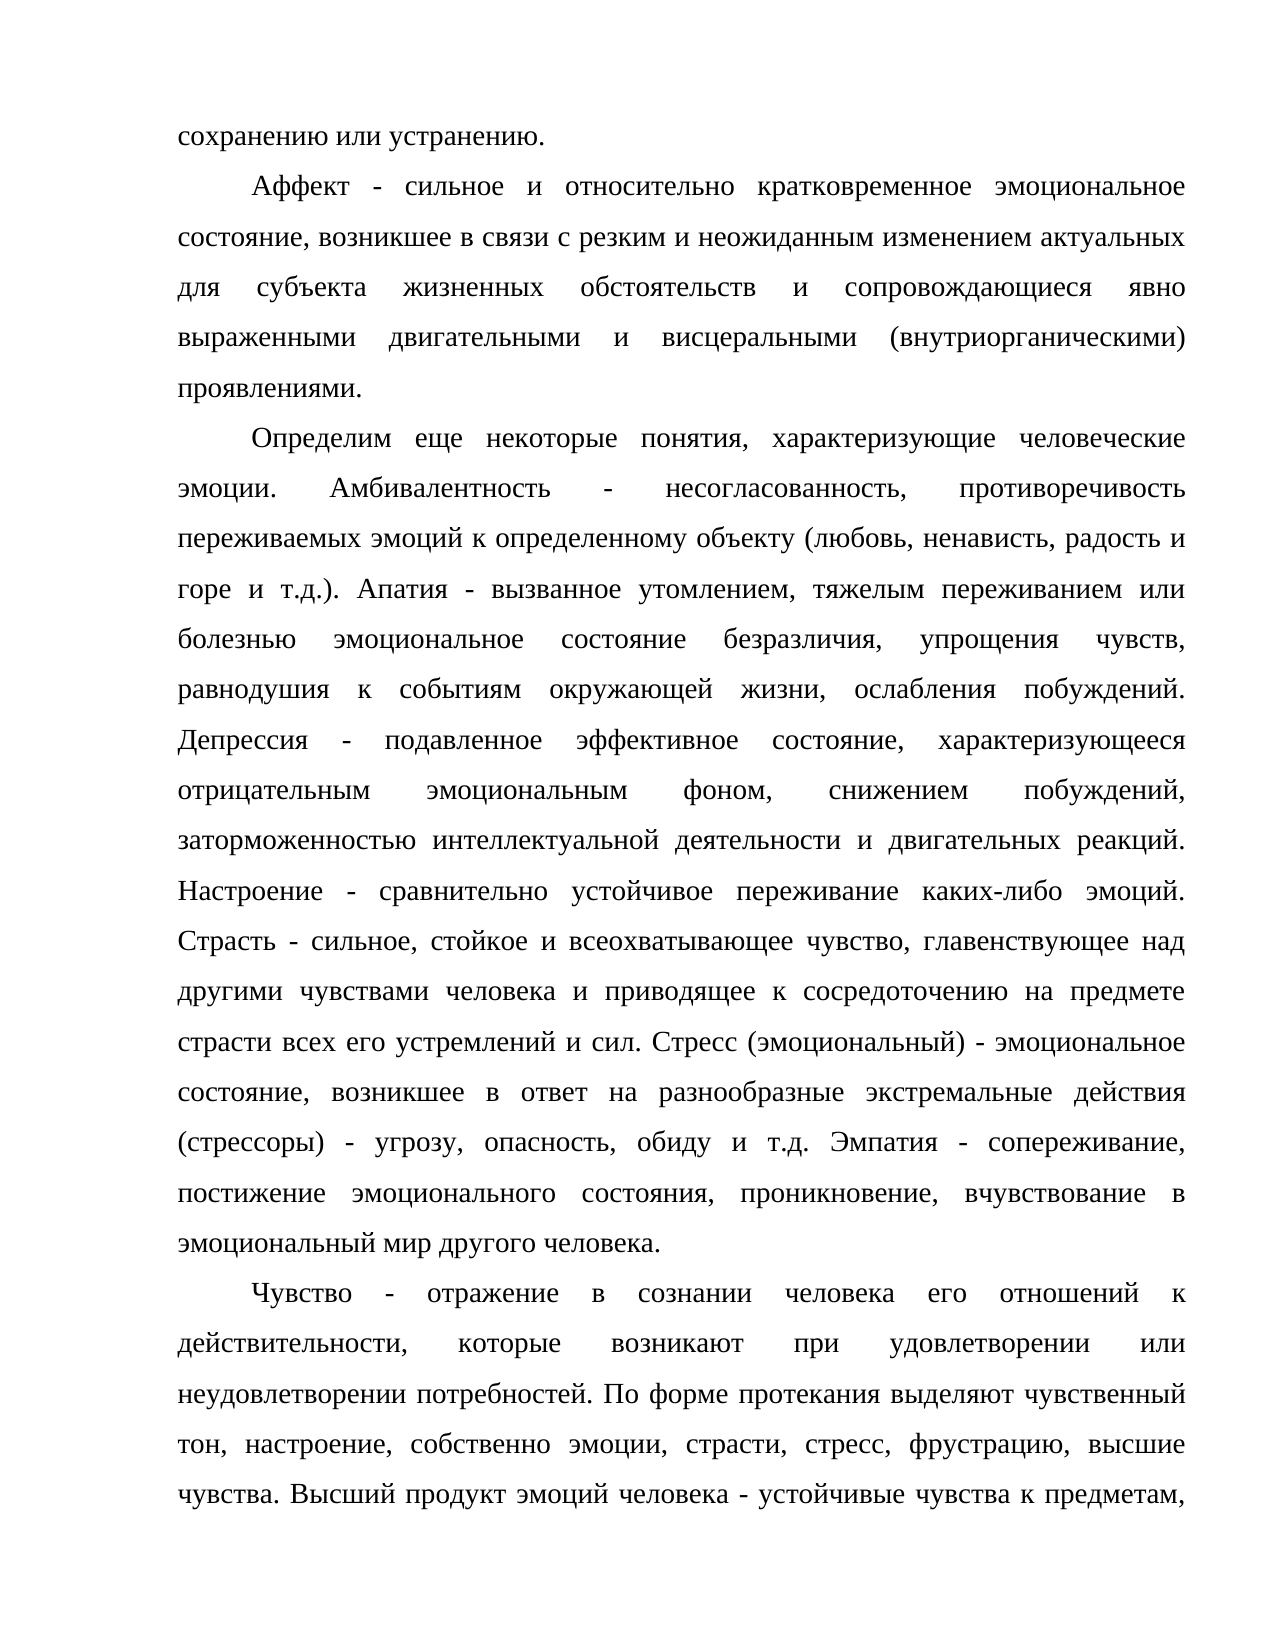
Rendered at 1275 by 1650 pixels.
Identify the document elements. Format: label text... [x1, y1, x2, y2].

text Определим еще некоторые понятия, характеризующие человеческие эмоции. Амбивалентность - несогласованность, противоречивость переживаемых эмоций к определенному объекту (любовь, ненависть, радость и горе и т.д.). Апатия - вызванное утомлением, тяжелым переживанием или болезнью эмоциональное состояние безразличия, упрощения чувств, равнодушия к событиям окружающей жизни, ослабления побуждений. Депрессия - подавленное эффективное состояние, характеризующееся отрицательным эмоциональным фоном, снижением побуждений, заторможенностью интеллектуальной деятельности и двигательных реакций. Настроение - сравнительно устойчивое переживание каких-либо эмоций. Страсть - сильное, стойкое и всеохватывающее чувство, главенствующее над другими чувствами человека и приводящее к сосредоточению на предмете страсти всех его устремлений и сил. Стресс (эмоциональный) - эмоциональное состояние, возникшее в ответ на разнообразные экстремальные действия (стрессоры) - угрозу, опасность, обиду и т.д. Эмпатия - сопереживание, постижение эмоционального состояния, проникновение, вчувствование в эмоциональный мир другого человека. [177, 420, 1186, 1258]
text Аффект - сильное и относительно кратковременное эмоциональное состояние, возникшее в связи с резким и неожиданным изменением актуальных для субъекта жизненных обстоятельств и сопровождающиеся явно выраженными двигательными и висцеральными (внутриорганическими) проявлениями. [177, 168, 1186, 403]
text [177, 1275, 1186, 1510]
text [177, 118, 1186, 152]
